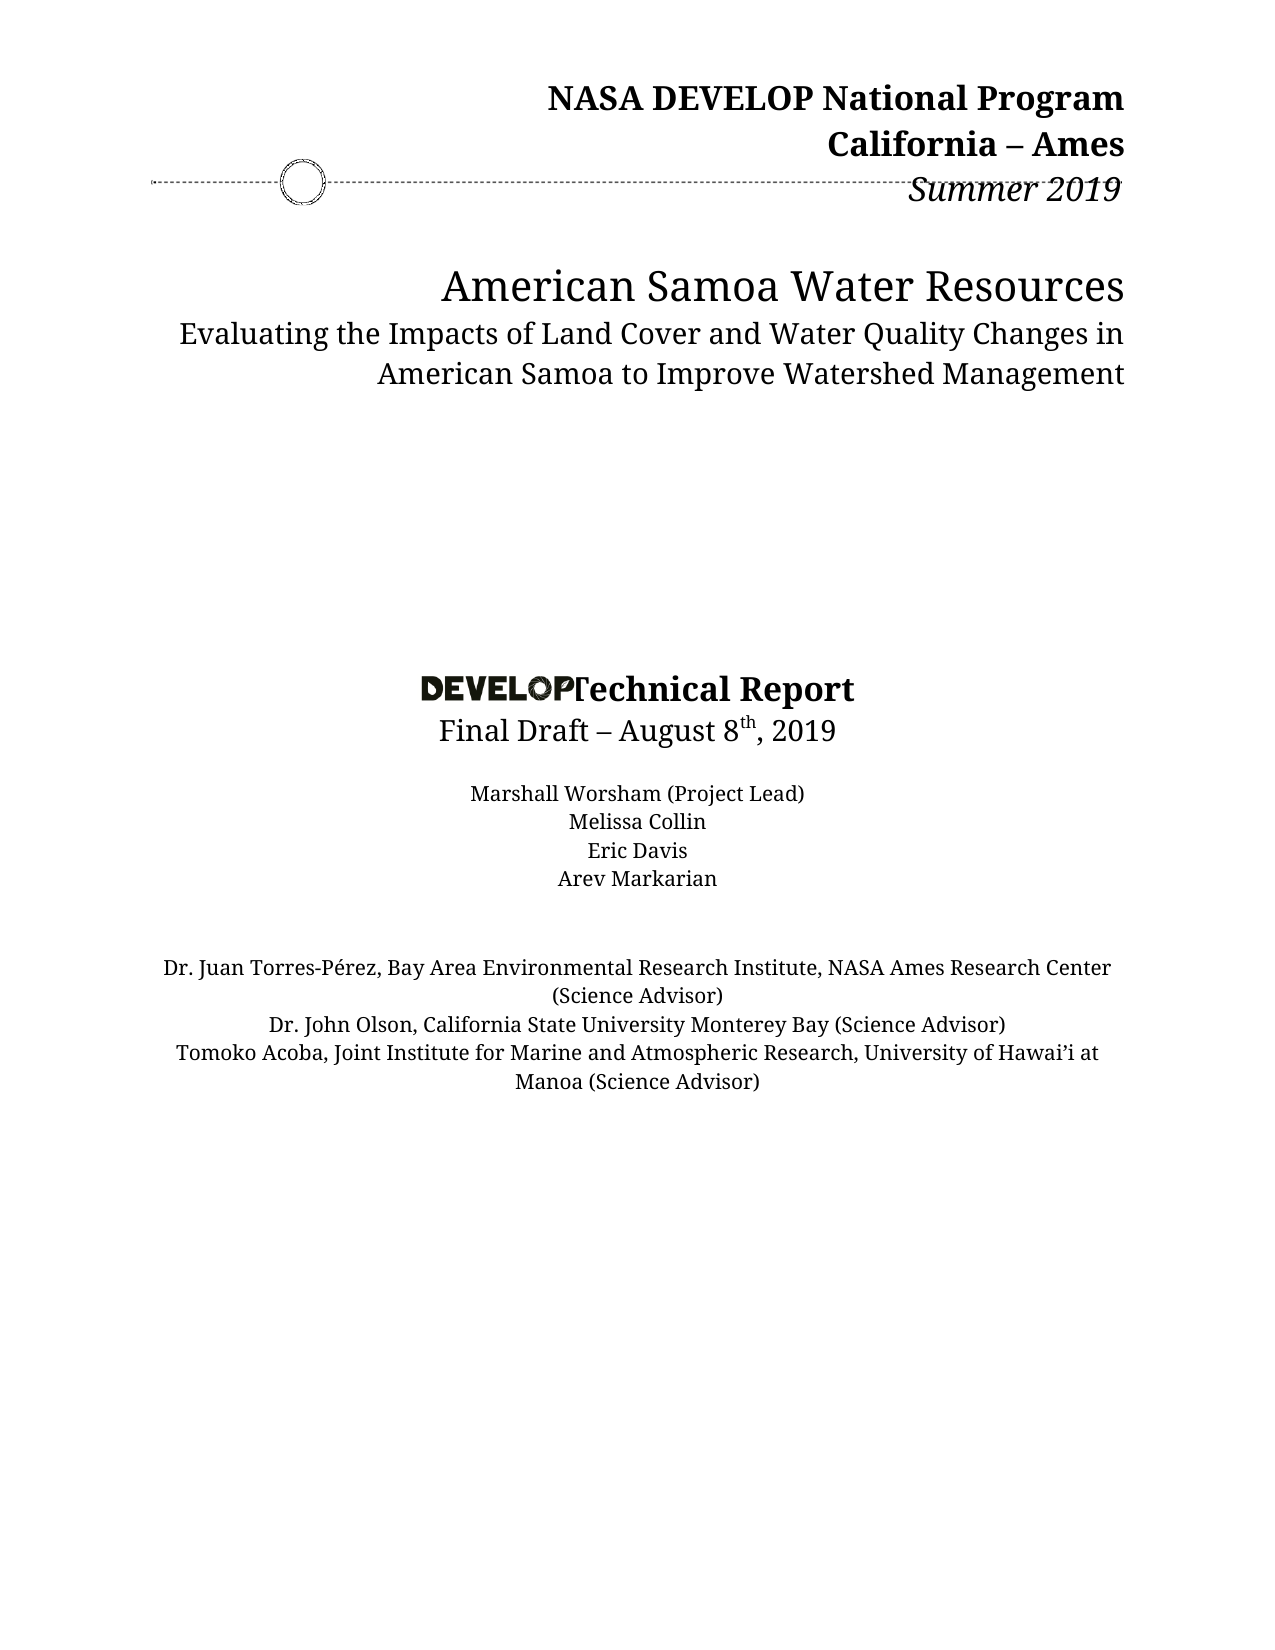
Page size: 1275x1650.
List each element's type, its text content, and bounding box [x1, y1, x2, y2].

text Dr. John Olson, California State University Monterey Bay (Science Advisor) [150, 1010, 1125, 1038]
text American Samoa Water Resources [150, 257, 1125, 313]
text Technical Report [150, 665, 1125, 711]
picture [417, 674, 577, 705]
text Eric Davis [150, 836, 1125, 864]
text Tomoko Acoba, Joint Institute for Marine and Atmospheric Research, University of Hawai’i at Manoa (Science Advisor) [150, 1038, 1125, 1095]
text Dr. Juan Torres-Pérez, Bay Area Environmental Research Institute, NASA Ames Research Center (Science Advisor) [150, 953, 1125, 1010]
text Evaluating the Impacts of Land Cover and Water Quality Changes in American Samoa to Improve Watershed Management [150, 313, 1125, 393]
text Marshall Worsham (Project Lead) [150, 779, 1125, 807]
text Arev Markarian [150, 864, 1125, 893]
text Melissa Collin [150, 807, 1125, 836]
text Final Draft – August 8th, 2019 [150, 711, 1125, 750]
